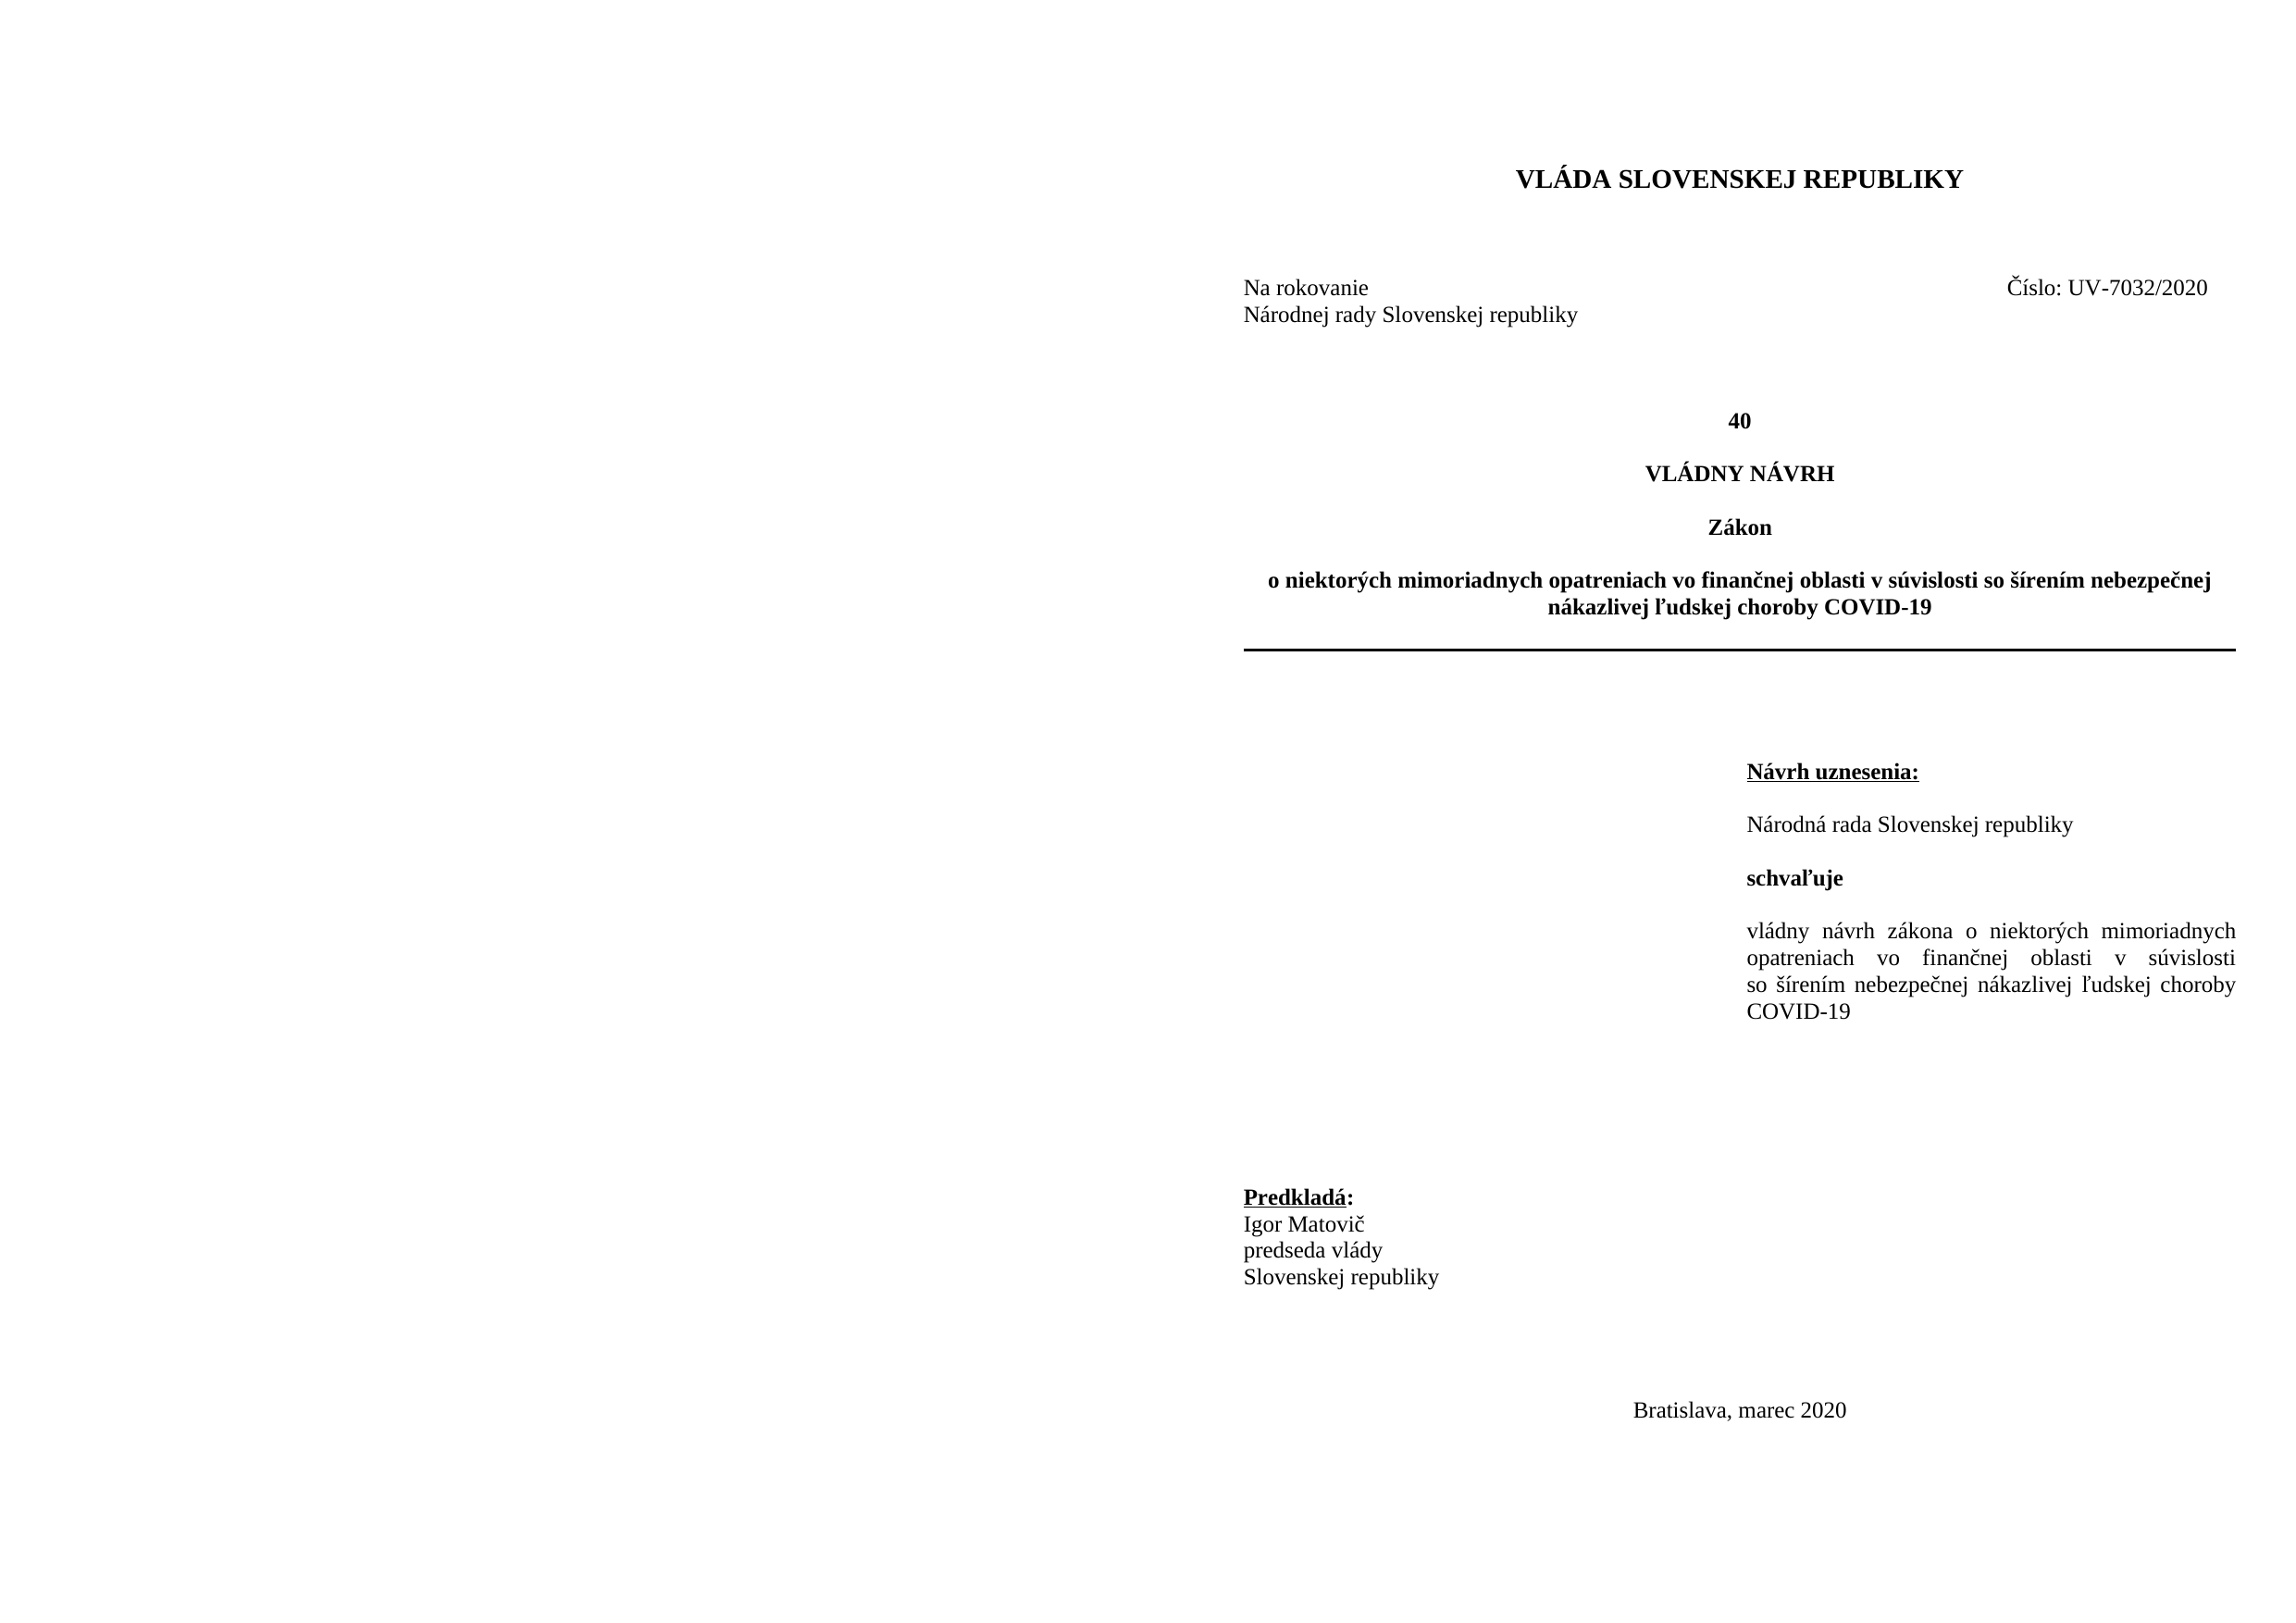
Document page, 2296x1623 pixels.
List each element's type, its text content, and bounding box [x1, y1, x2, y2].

table_cell Bratislava, marec 2020 [1236, 1369, 2243, 1423]
table_cell Návrh uznesenia: Národná rada Slovenskej republiky schvaľuje vládny návrh zákona o niektorých mimoriadnych opatreniach vo finančnej oblasti v súvislosti so šírením nebezpečnej nákazlivej ľudskej choroby COVID-19 [1740, 731, 2243, 1369]
table_cell Na rokovanie Národnej rady Slovenskej republiky [1236, 194, 1740, 328]
table_cell 40 VLÁDNY NÁVRH Zákon o niektorých mimoriadnych opatreniach vo finančnej oblasti v súvislosti so šírením nebezpečnej nákazlivej ľudskej choroby COVID-19 [1236, 328, 2243, 731]
table_cell Predkladá: Igor Matovič predseda vlády Slovenskej republiky [1236, 731, 1740, 1369]
table_cell Číslo: UV-7032/2020 [1740, 194, 2243, 328]
table_header VLÁDA SLOVENSKEJ REPUBLIKY [1236, 163, 2243, 194]
